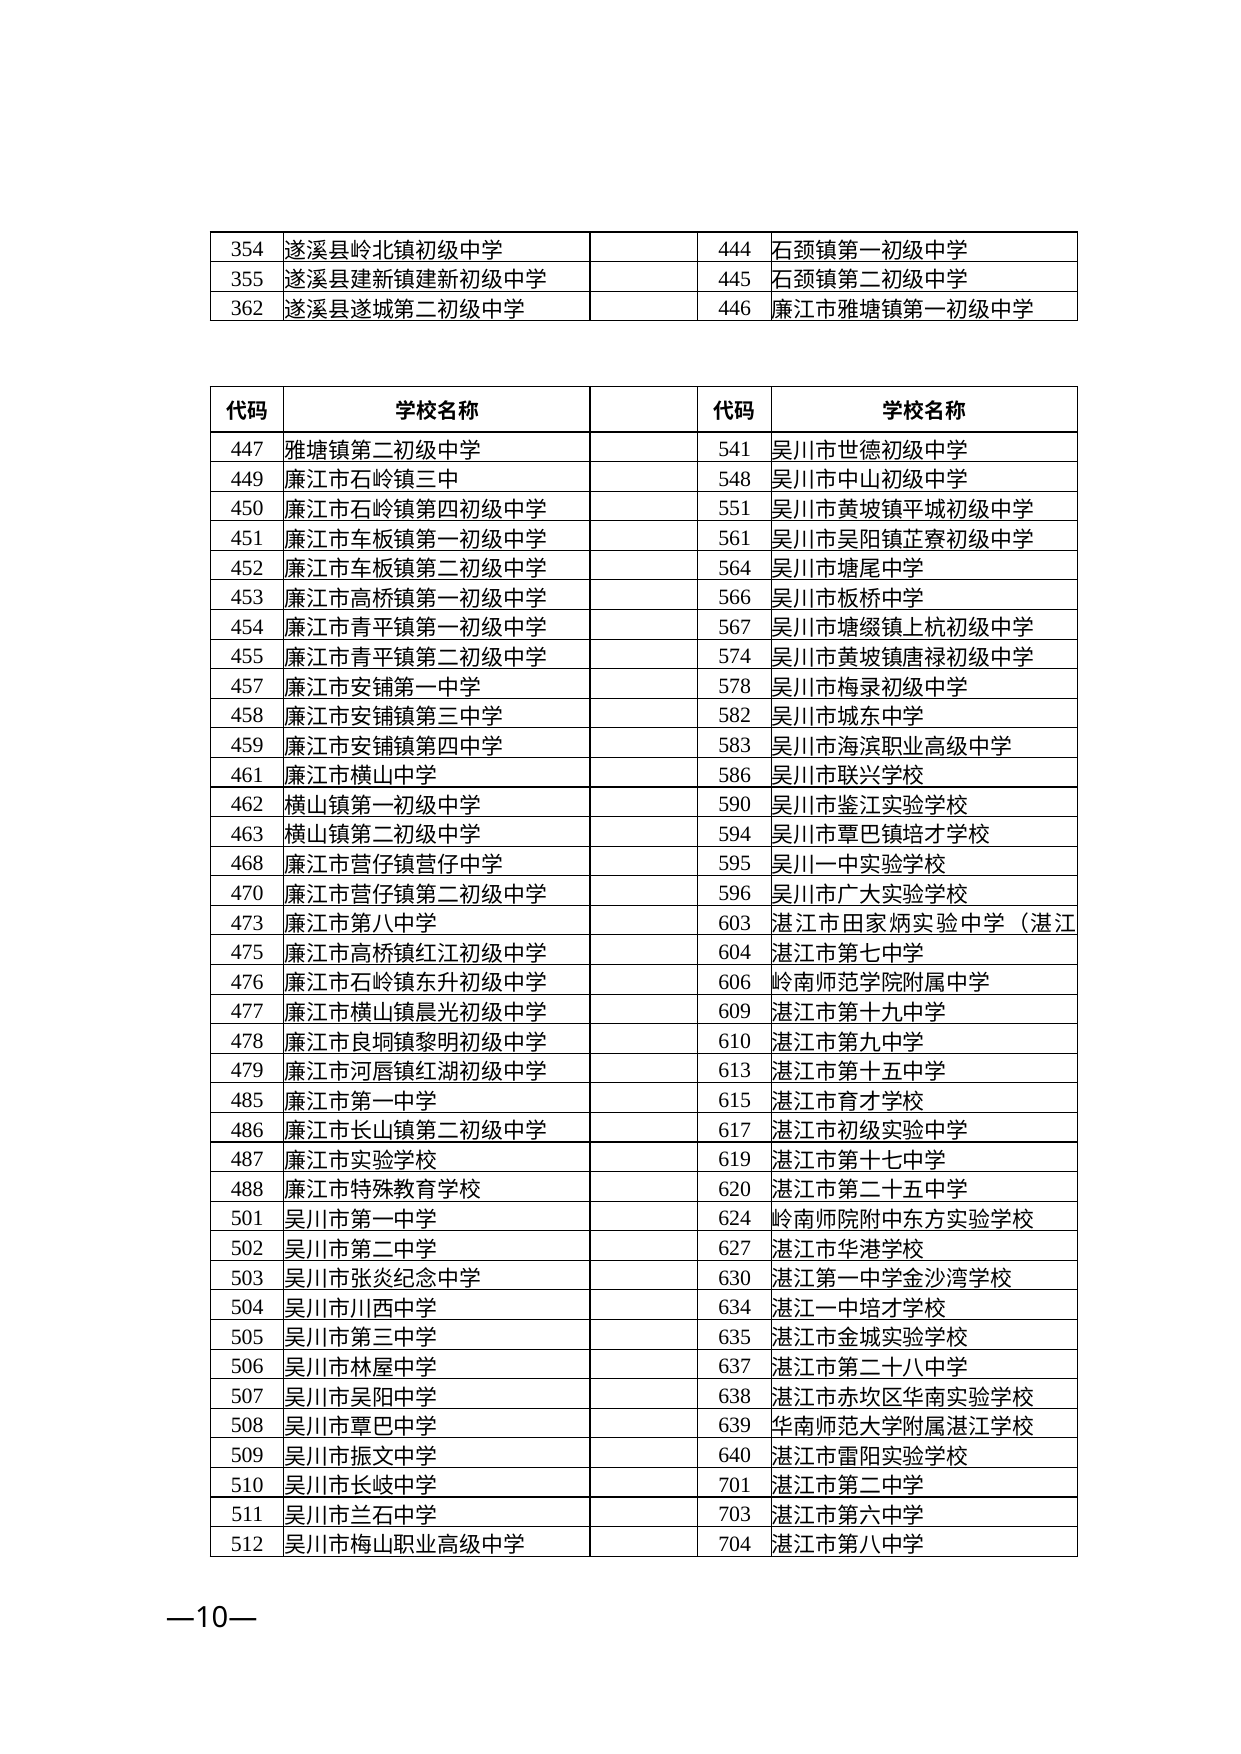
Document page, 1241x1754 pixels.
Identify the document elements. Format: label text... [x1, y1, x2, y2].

table_cell 449 [211, 462, 283, 491]
table_cell 362 [211, 292, 283, 320]
table_cell [591, 699, 697, 727]
table_cell 639 [698, 1409, 771, 1437]
table_cell 574 [698, 640, 771, 668]
table_cell 廉江市车板镇第二初级中学 [284, 551, 589, 579]
table_cell 遂溪县岭北镇初级中学 [284, 233, 589, 261]
table_cell 701 [698, 1468, 771, 1496]
table_cell 湛江市第二中学 [772, 1468, 1077, 1496]
table_cell [591, 669, 697, 698]
table_cell 459 [211, 728, 283, 757]
table_cell 703 [698, 1498, 771, 1526]
table_cell 564 [698, 551, 771, 579]
table_cell [591, 876, 697, 905]
table_cell 湛江一中培才学校 [772, 1290, 1077, 1319]
table_cell [591, 233, 697, 261]
table_cell 457 [211, 669, 283, 698]
table_cell 506 [211, 1350, 283, 1378]
table_cell 630 [698, 1261, 771, 1289]
table_cell 511 [211, 1498, 283, 1526]
table_cell 吴川市板桥中学 [772, 580, 1077, 609]
table_cell 吴川一中实验学校 [772, 847, 1077, 875]
table_cell 541 [698, 433, 771, 461]
table_cell 461 [211, 758, 283, 786]
table_cell [591, 935, 697, 964]
table_cell 吴川市覃巴镇培才学校 [772, 817, 1077, 846]
table_cell [591, 580, 697, 609]
table_cell 湛江市华港学校 [772, 1231, 1077, 1260]
table_cell 453 [211, 580, 283, 609]
table_cell 610 [698, 1024, 771, 1053]
table_cell 廉江市石岭镇三中 [284, 462, 589, 491]
table_cell [591, 1172, 697, 1201]
table_cell 吴川市兰石中学 [284, 1498, 589, 1526]
table_cell 吴川市中山初级中学 [772, 462, 1077, 491]
table_cell 廉江市营仔镇营仔中学 [284, 847, 589, 875]
table_cell 620 [698, 1172, 771, 1201]
table_cell [591, 1054, 697, 1082]
table_cell [591, 1143, 697, 1171]
table_cell 509 [211, 1438, 283, 1467]
table_cell 吴川市塘缀镇上杭初级中学 [772, 610, 1077, 638]
table_cell 吴川市覃巴中学 [284, 1409, 589, 1437]
table_cell 吴川市梅录初级中学 [772, 669, 1077, 698]
table_cell 476 [211, 965, 283, 993]
table_cell 廉江市高桥镇红江初级中学 [284, 935, 589, 964]
table_cell 湛江市第二十八中学 [772, 1350, 1077, 1378]
table_cell 505 [211, 1320, 283, 1348]
table_cell 吴川市黄坡镇唐禄初级中学 [772, 640, 1077, 668]
table_cell 473 [211, 906, 283, 934]
table_cell [591, 1024, 697, 1053]
table_cell 455 [211, 640, 283, 668]
table_cell 637 [698, 1350, 771, 1378]
table_cell 湛江市第十九中学 [772, 995, 1077, 1023]
table_cell 廉江市石岭镇第四初级中学 [284, 492, 589, 520]
table_cell 廉江市石岭镇东升初级中学 [284, 965, 589, 993]
table_cell 华南师范大学附属湛江学校 [772, 1409, 1077, 1437]
table_cell 462 [211, 788, 283, 816]
table_cell 湛江市第十七中学 [772, 1143, 1077, 1171]
table_cell 吴川市海滨职业高级中学 [772, 728, 1077, 757]
table_cell 590 [698, 788, 771, 816]
table_cell 吴川市联兴学校 [772, 758, 1077, 786]
table_cell 廉江市横山中学 [284, 758, 589, 786]
table_cell 廉江市雅塘镇第一初级中学 [772, 292, 1077, 320]
table_cell [591, 521, 697, 550]
table_cell 444 [698, 233, 771, 261]
table_cell 遂溪县建新镇建新初级中学 [284, 262, 589, 291]
table_cell [591, 965, 697, 993]
table_cell 501 [211, 1202, 283, 1230]
table_cell 486 [211, 1113, 283, 1141]
table_cell [591, 847, 697, 875]
table_cell 雅塘镇第二初级中学 [284, 433, 589, 461]
table_cell 廉江市良垌镇黎明初级中学 [284, 1024, 589, 1053]
table_header 学校名称 [284, 387, 589, 431]
table_cell 石颈镇第一初级中学 [772, 233, 1077, 261]
table_cell [591, 1527, 697, 1556]
table_cell 640 [698, 1438, 771, 1467]
table_cell [591, 906, 697, 934]
table_cell 635 [698, 1320, 771, 1348]
table_cell 吴川市第三中学 [284, 1320, 589, 1348]
table_cell 遂溪县遂城第二初级中学 [284, 292, 589, 320]
table_cell [591, 1409, 697, 1437]
table_cell 604 [698, 935, 771, 964]
table_cell 504 [211, 1290, 283, 1319]
table_cell 湛江市第六中学 [772, 1498, 1077, 1526]
table_cell 岭南师院附中东方实验学校 [772, 1202, 1077, 1230]
table_cell 廉江市河唇镇红湖初级中学 [284, 1054, 589, 1082]
table_cell 508 [211, 1409, 283, 1437]
table_cell 624 [698, 1202, 771, 1230]
table_cell 627 [698, 1231, 771, 1260]
table_cell 湛江市第八中学 [772, 1527, 1077, 1556]
table_cell 吴川市川西中学 [284, 1290, 589, 1319]
table_cell 470 [211, 876, 283, 905]
table_cell [591, 1202, 697, 1230]
table_cell 石颈镇第二初级中学 [772, 262, 1077, 291]
table_cell [591, 292, 697, 320]
table_header 代码 [698, 387, 771, 431]
table_cell 619 [698, 1143, 771, 1171]
table_cell 湛江市第九中学 [772, 1024, 1077, 1053]
table_cell 479 [211, 1054, 283, 1082]
table_cell 廉江市特殊教育学校 [284, 1172, 589, 1201]
table_cell 567 [698, 610, 771, 638]
table_cell 704 [698, 1527, 771, 1556]
table_cell 廉江市横山镇晨光初级中学 [284, 995, 589, 1023]
table_cell 487 [211, 1143, 283, 1171]
table_cell 湛江市育才学校 [772, 1083, 1077, 1112]
table_cell [591, 1350, 697, 1378]
table_cell [591, 817, 697, 846]
table_cell 615 [698, 1083, 771, 1112]
table_cell 475 [211, 935, 283, 964]
table_cell [591, 1113, 697, 1141]
table_header [591, 387, 697, 431]
table_cell 廉江市第一中学 [284, 1083, 589, 1112]
table_cell [591, 610, 697, 638]
table_cell 吴川市长岐中学 [284, 1468, 589, 1496]
table_header 代码 [211, 387, 283, 431]
table_cell [591, 433, 697, 461]
table_cell 吴川市张炎纪念中学 [284, 1261, 589, 1289]
table_cell 横山镇第一初级中学 [284, 788, 589, 816]
table_cell 454 [211, 610, 283, 638]
table_cell 603 [698, 906, 771, 934]
table_cell 478 [211, 1024, 283, 1053]
table_cell [591, 788, 697, 816]
table_cell 488 [211, 1172, 283, 1201]
table_cell 447 [211, 433, 283, 461]
table_cell 463 [211, 817, 283, 846]
table_cell 634 [698, 1290, 771, 1319]
table_cell [591, 1320, 697, 1348]
table_cell 湛江市金城实验学校 [772, 1320, 1077, 1348]
table_cell 595 [698, 847, 771, 875]
table_cell 湛江市第十五中学 [772, 1054, 1077, 1082]
table_cell [591, 640, 697, 668]
table_cell 廉江市高桥镇第一初级中学 [284, 580, 589, 609]
table_cell 583 [698, 728, 771, 757]
table_cell 湛江市雷阳实验学校 [772, 1438, 1077, 1467]
table_cell 445 [698, 262, 771, 291]
table_cell [591, 1261, 697, 1289]
table_cell [591, 551, 697, 579]
table_cell 613 [698, 1054, 771, 1082]
table_cell 354 [211, 233, 283, 261]
table_cell 446 [698, 292, 771, 320]
table_cell 596 [698, 876, 771, 905]
table_cell 廉江市安铺镇第三中学 [284, 699, 589, 727]
table_cell [591, 1231, 697, 1260]
table_cell 吴川市第二中学 [284, 1231, 589, 1260]
table_cell 廉江市营仔镇第二初级中学 [284, 876, 589, 905]
table_cell 548 [698, 462, 771, 491]
table_cell 吴川市梅山职业高级中学 [284, 1527, 589, 1556]
table_cell 湛江市第二十五中学 [772, 1172, 1077, 1201]
table_cell 吴川市振文中学 [284, 1438, 589, 1467]
table_cell 510 [211, 1468, 283, 1496]
table_cell 452 [211, 551, 283, 579]
table_cell 566 [698, 580, 771, 609]
table_cell 廉江市安铺镇第四中学 [284, 728, 589, 757]
table_cell 吴川市广大实验学校 [772, 876, 1077, 905]
table_cell 451 [211, 521, 283, 550]
table_cell 355 [211, 262, 283, 291]
table_cell 638 [698, 1379, 771, 1408]
table_cell [591, 462, 697, 491]
table_cell 吴川市鉴江实验学校 [772, 788, 1077, 816]
table_cell 512 [211, 1527, 283, 1556]
table_cell 廉江市实验学校 [284, 1143, 589, 1171]
table_cell [591, 1379, 697, 1408]
table_cell [591, 1468, 697, 1496]
table_cell 477 [211, 995, 283, 1023]
table_cell 吴川市世德初级中学 [772, 433, 1077, 461]
table_cell 吴川市林屋中学 [284, 1350, 589, 1378]
table_cell [591, 1290, 697, 1319]
table_cell 廉江市青平镇第二初级中学 [284, 640, 589, 668]
table_cell 湛江市初级实验中学 [772, 1113, 1077, 1141]
table_cell 561 [698, 521, 771, 550]
table_cell [591, 1498, 697, 1526]
table_cell 吴川市吴阳中学 [284, 1379, 589, 1408]
table_cell 吴川市黄坡镇平城初级中学 [772, 492, 1077, 520]
table_cell 廉江市第八中学 [284, 906, 589, 934]
table_cell 617 [698, 1113, 771, 1141]
table_header 学校名称 [772, 387, 1077, 431]
table_cell 468 [211, 847, 283, 875]
table_cell 551 [698, 492, 771, 520]
table_cell 廉江市车板镇第一初级中学 [284, 521, 589, 550]
table_cell 湛江市第七中学 [772, 935, 1077, 964]
table_cell 485 [211, 1083, 283, 1112]
table_cell [591, 262, 697, 291]
table_cell 450 [211, 492, 283, 520]
table_cell 458 [211, 699, 283, 727]
table_cell 廉江市长山镇第二初级中学 [284, 1113, 589, 1141]
table_cell 湛江第一中学金沙湾学校 [772, 1261, 1077, 1289]
table_cell 吴川市吴阳镇芷寮初级中学 [772, 521, 1077, 550]
table_cell 廉江市青平镇第一初级中学 [284, 610, 589, 638]
table_cell 578 [698, 669, 771, 698]
table_cell [591, 1438, 697, 1467]
table_cell [591, 758, 697, 786]
table_cell [591, 995, 697, 1023]
table_cell 廉江市安铺第一中学 [284, 669, 589, 698]
table_cell 吴川市城东中学 [772, 699, 1077, 727]
table_cell [591, 1083, 697, 1112]
table_cell 湛江市田家炳实验中学（湛江市第五中学） [772, 906, 1077, 934]
table_cell 507 [211, 1379, 283, 1408]
table_cell [591, 492, 697, 520]
table_cell 503 [211, 1261, 283, 1289]
table_cell 586 [698, 758, 771, 786]
table_cell 吴川市第一中学 [284, 1202, 589, 1230]
table_cell 582 [698, 699, 771, 727]
table_cell 606 [698, 965, 771, 993]
table_cell 594 [698, 817, 771, 846]
table_cell [591, 728, 697, 757]
table_cell 吴川市塘尾中学 [772, 551, 1077, 579]
table_cell 横山镇第二初级中学 [284, 817, 589, 846]
table_cell 湛江市赤坎区华南实验学校 [772, 1379, 1077, 1408]
table_cell 609 [698, 995, 771, 1023]
table_cell 岭南师范学院附属中学 [772, 965, 1077, 993]
table_cell 502 [211, 1231, 283, 1260]
